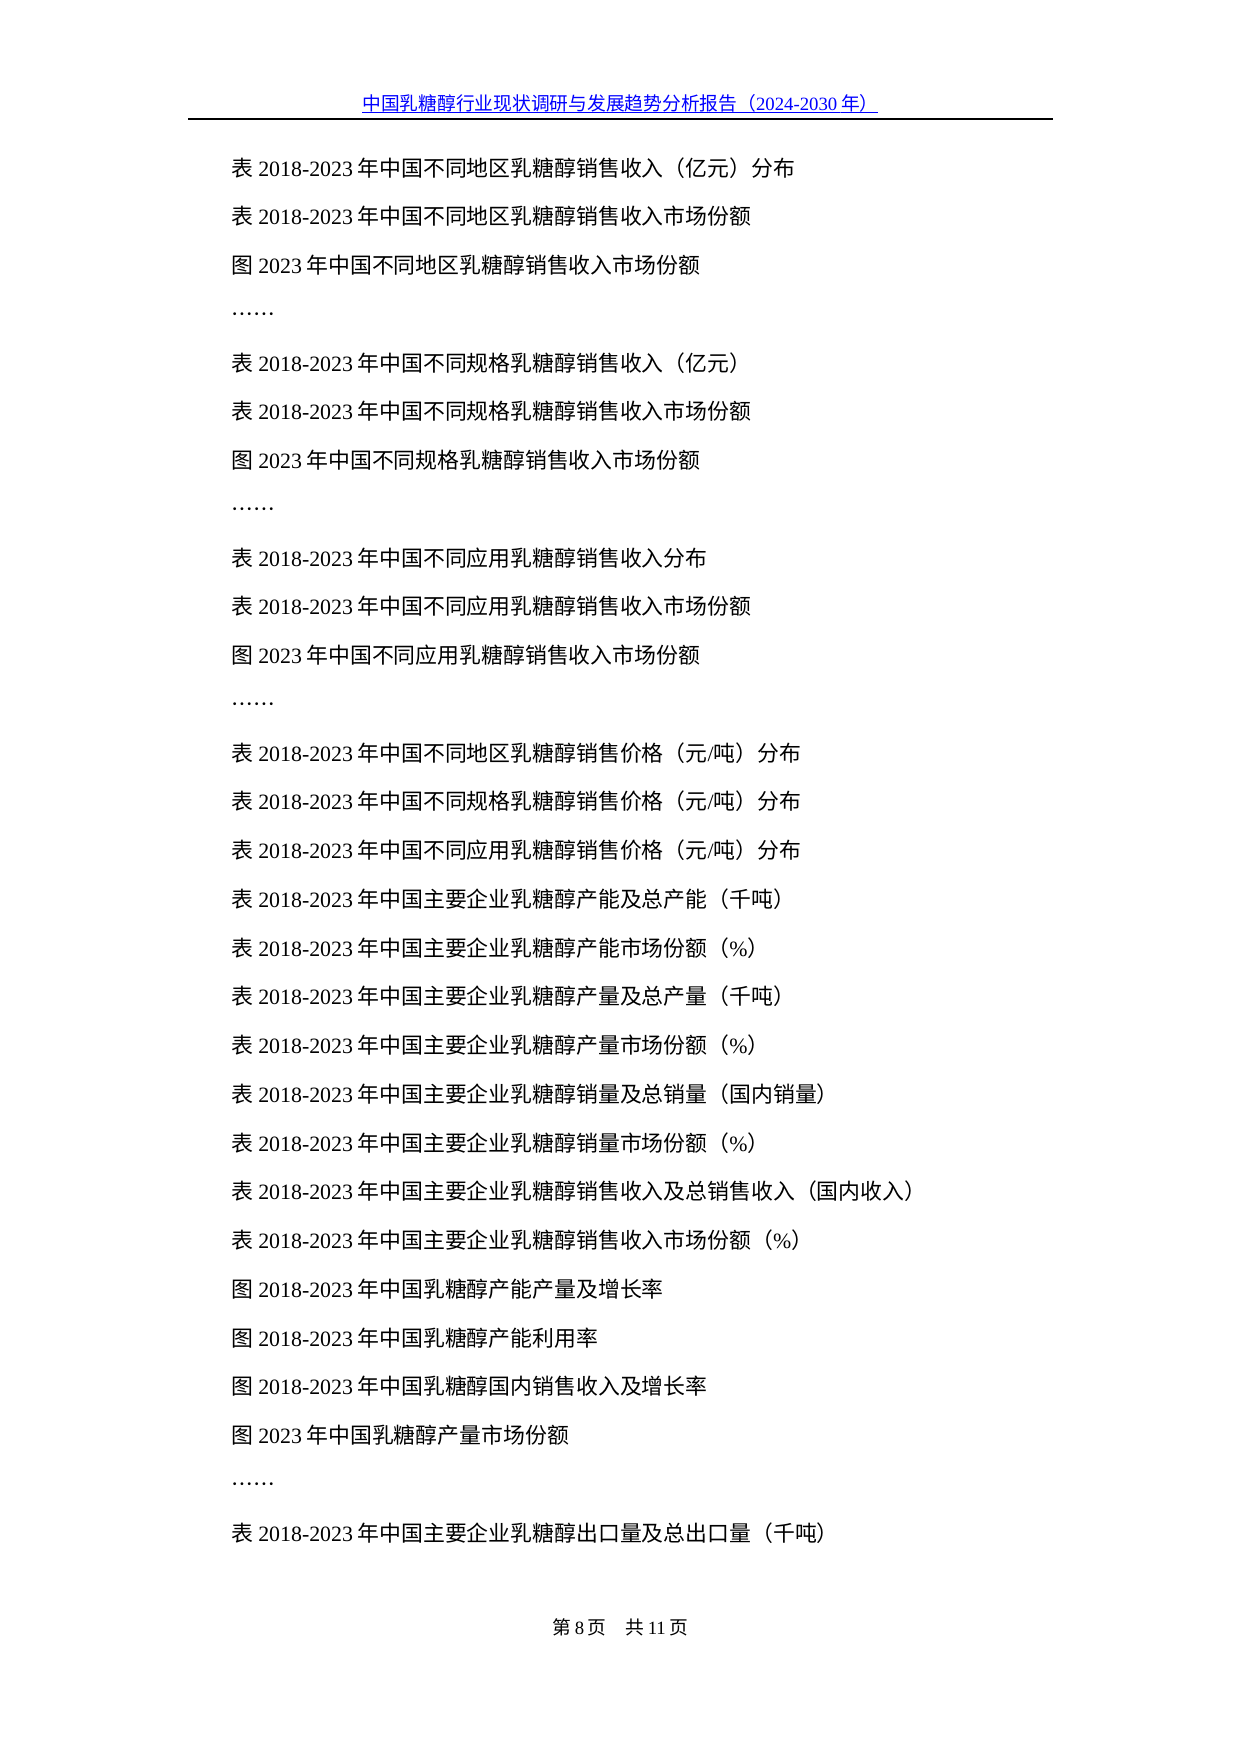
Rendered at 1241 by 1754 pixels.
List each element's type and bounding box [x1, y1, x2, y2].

text [187, 150, 1053, 1548]
